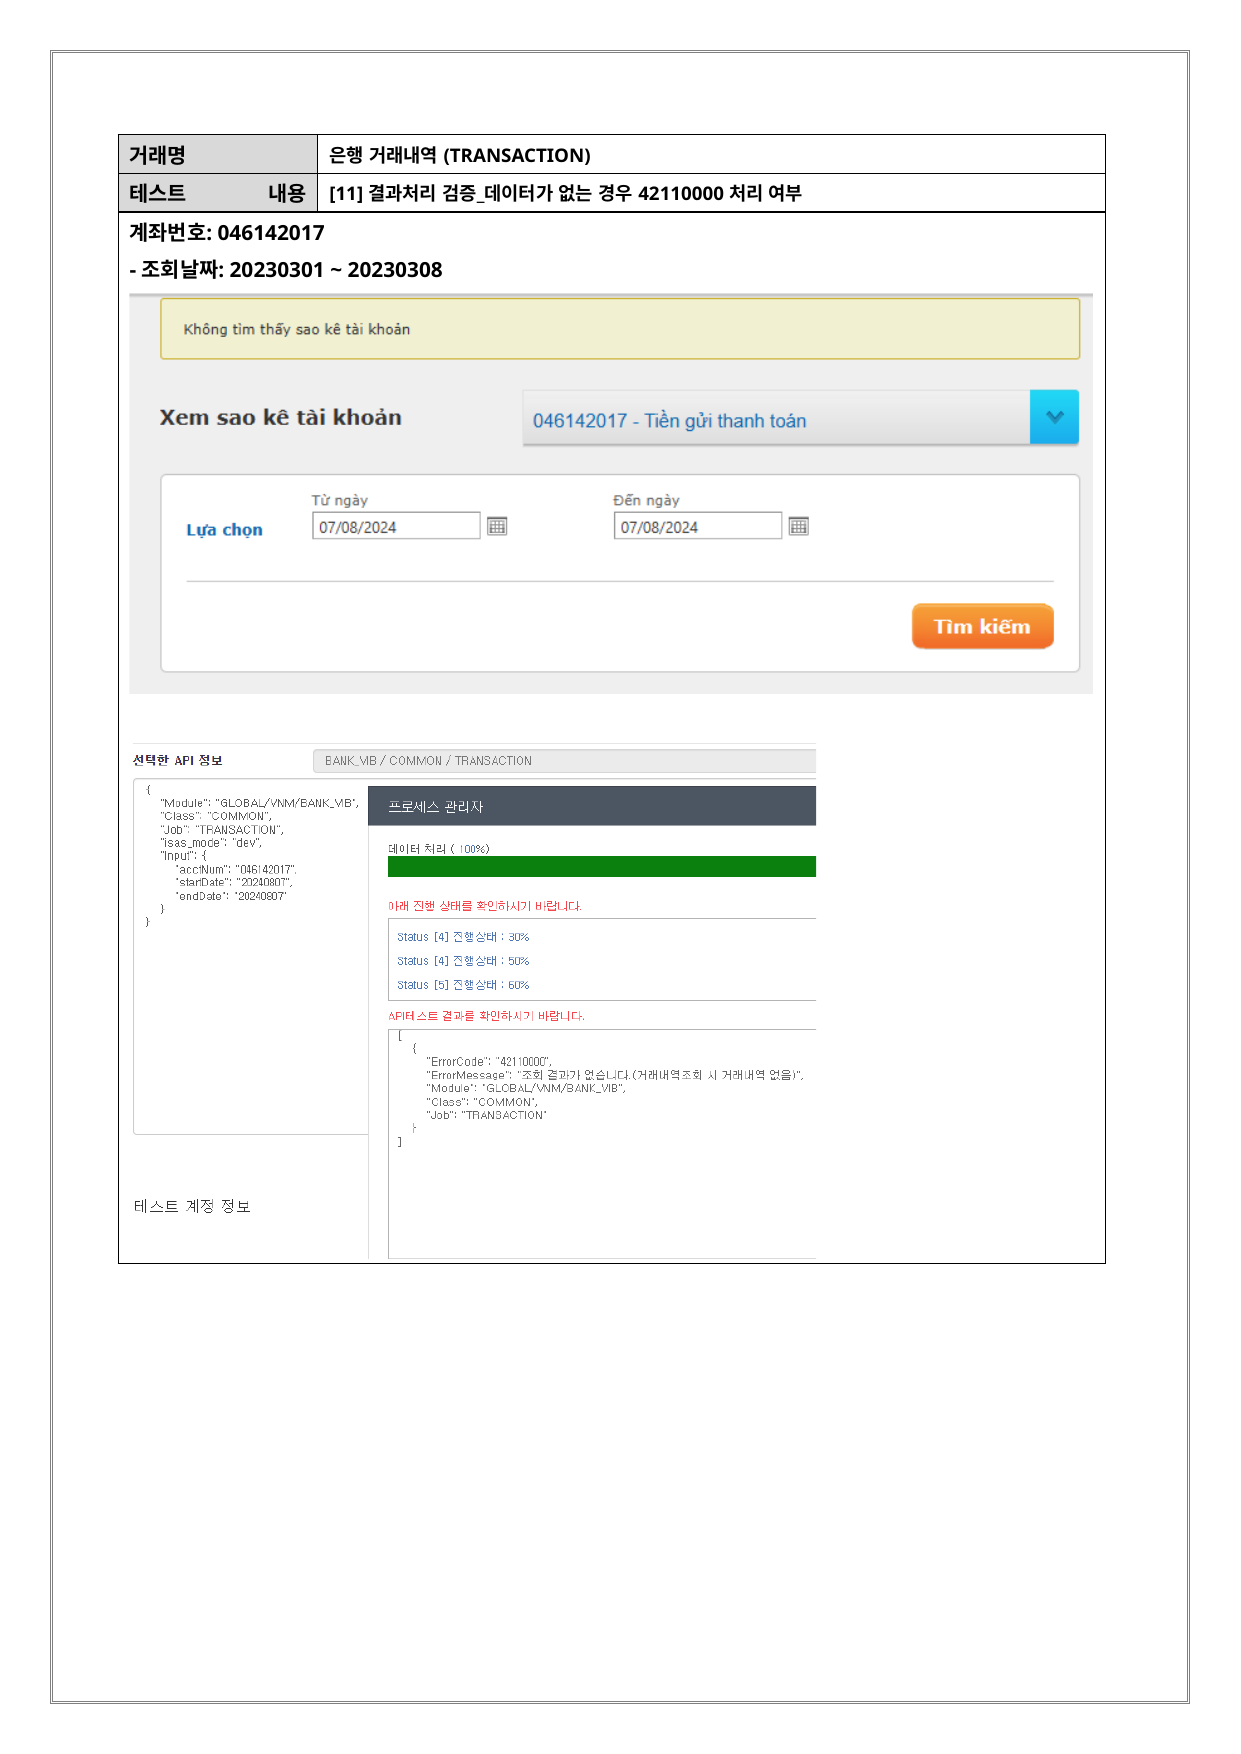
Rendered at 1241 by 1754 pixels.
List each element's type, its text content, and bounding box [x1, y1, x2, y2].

table_cell 계좌번호: 046142017 - 조회날짜: 20230301 ~ 20230308 [119, 213, 1105, 1262]
table_cell 테스트 내용 [119, 174, 317, 211]
table_cell [11] 결과처리 검증_데이터가 없는 경우 42110000 처리 여부 [318, 174, 1105, 211]
table_header 거래명 [119, 135, 317, 173]
table_header 은행 거래내역 (TRANSACTION) [318, 135, 1105, 173]
picture [129, 293, 1093, 694]
picture [129, 741, 817, 1259]
